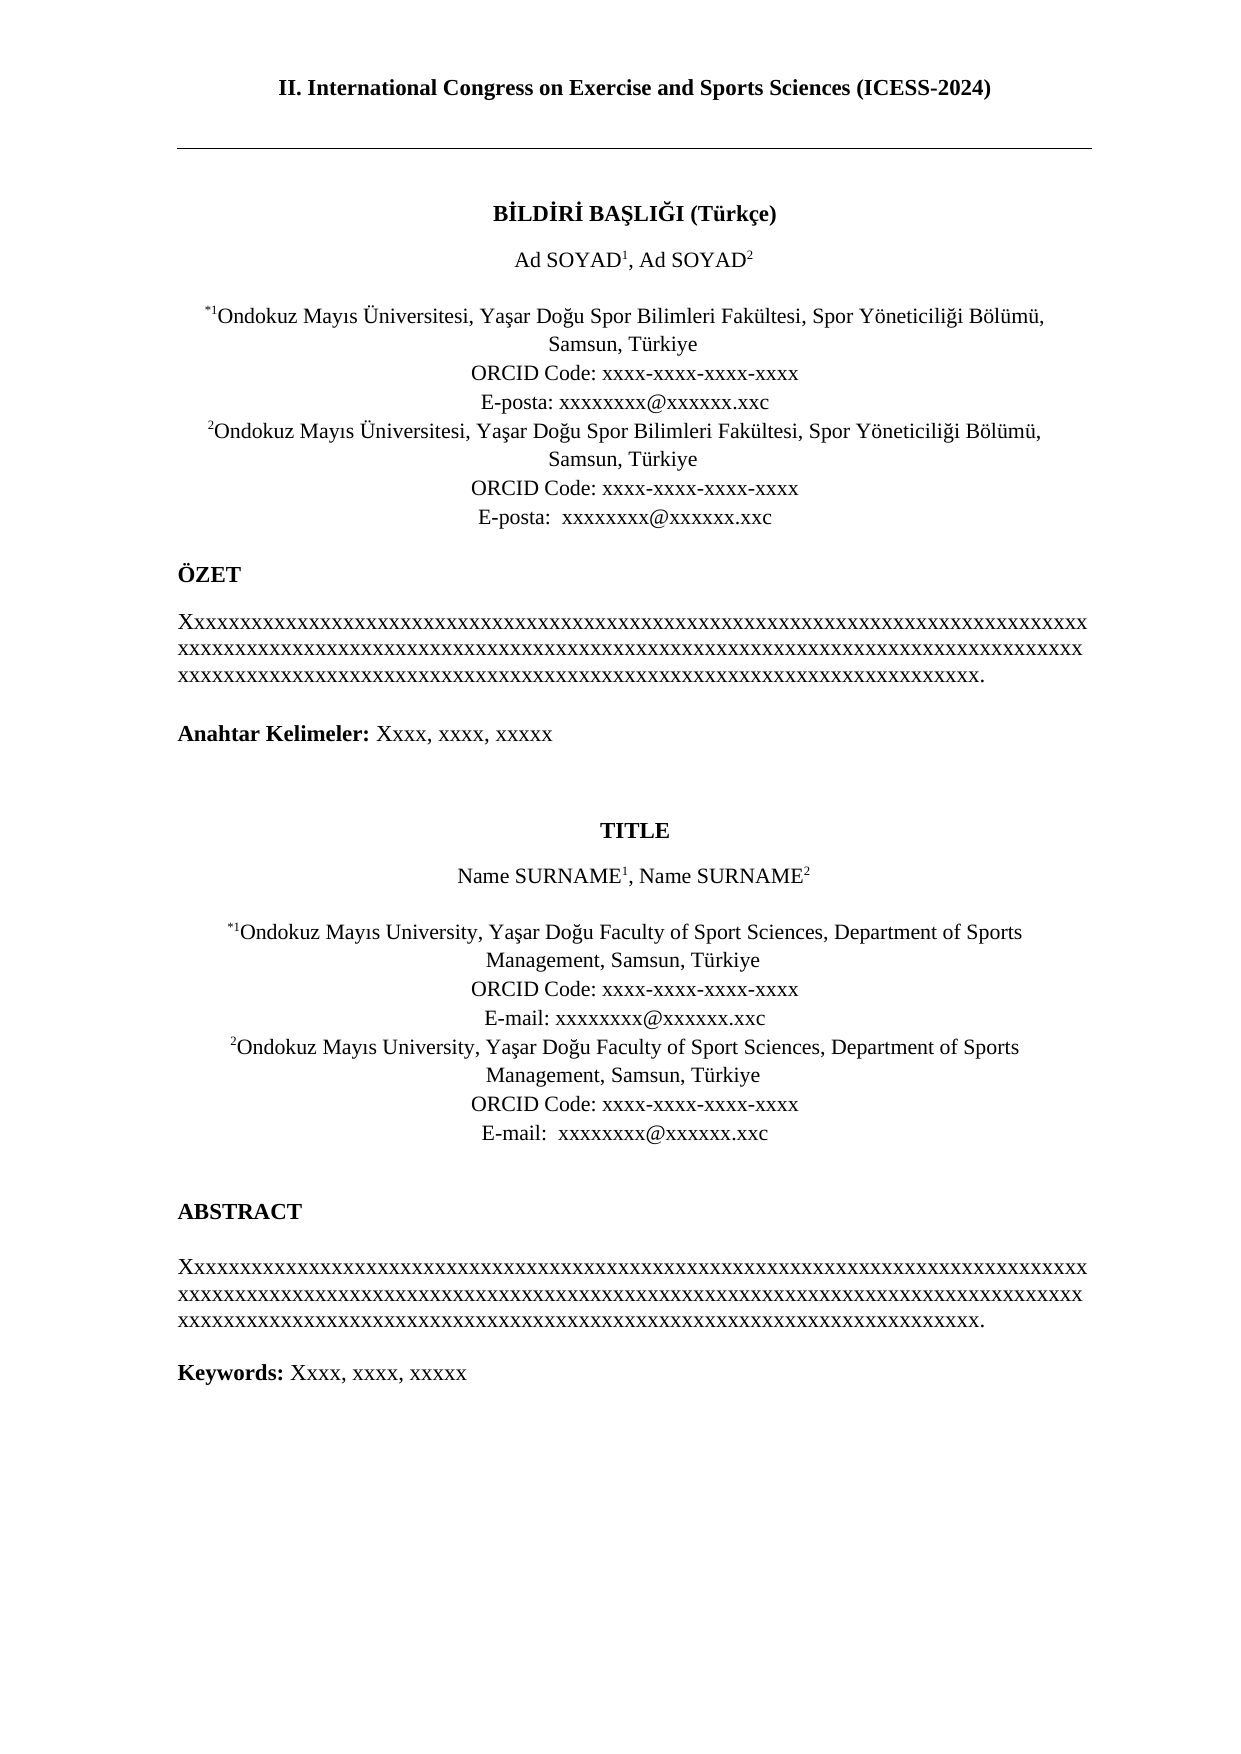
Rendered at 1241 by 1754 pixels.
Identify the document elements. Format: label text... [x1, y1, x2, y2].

text ORCID Code: xxxx-xxxx-xxxx-xxxx [177, 976, 1092, 1001]
text ORCID Code: xxxx-xxxx-xxxx-xxxx [177, 1091, 1092, 1116]
text E-posta: xxxxxxxx@xxxxxx.xxc [192, 504, 1054, 529]
text E-posta: xxxxxxxx@xxxxxx.xxc [192, 389, 1054, 414]
text ÖZET [177, 561, 1092, 588]
text Ad SOYAD1, Ad SOYAD2 [340, 247, 927, 273]
text Xxxxxxxxxxxxxxxxxxxxxxxxxxxxxxxxxxxxxxxxxxxxxxxxxxxxxxxxxxxxxxxxxxxxxxxxxxxxxxxxxxxxxxxxxxxxxxxxxxxxxxxxxxxxxxxxxxxxxxxxxxxxxxxxxxxxxxxxxxxxxxxxxxxxxxxxxxxxxxxxxxxxxxxxxxxxxxxxxxxxxxxxxxxxxxxxxxxxxxxxxxxxxxxxxxxxxxxxxxxxxxxxxxxx. [177, 608, 1092, 687]
text Xxxxxxxxxxxxxxxxxxxxxxxxxxxxxxxxxxxxxxxxxxxxxxxxxxxxxxxxxxxxxxxxxxxxxxxxxxxxxxxxxxxxxxxxxxxxxxxxxxxxxxxxxxxxxxxxxxxxxxxxxxxxxxxxxxxxxxxxxxxxxxxxxxxxxxxxxxxxxxxxxxxxxxxxxxxxxxxxxxxxxxxxxxxxxxxxxxxxxxxxxxxxxxxxxxxxxxxxxxxxxxxxxxxx. [177, 1253, 1092, 1332]
text ORCID Code: xxxx-xxxx-xxxx-xxxx [177, 360, 1092, 385]
text ORCID Code: xxxx-xxxx-xxxx-xxxx [177, 475, 1092, 500]
text 2Ondokuz Mayıs Üniversitesi, Yaşar Doğu Spor Bilimleri Fakültesi, Spor Yöneticiliği Bölümü, Samsun, Türkiye [192, 418, 1054, 471]
text *1Ondokuz Mayıs University, Yaşar Doğu Faculty of Sport Sciences, Department of Sports Management, Samsun, Türkiye [192, 919, 1054, 973]
text Anahtar Kelimeler: Xxxx, xxxx, xxxxx [177, 720, 1092, 746]
text TITLE [177, 817, 1092, 843]
text 2Ondokuz Mayıs University, Yaşar Doğu Faculty of Sport Sciences, Department of Sports Management, Samsun, Türkiye [192, 1034, 1054, 1087]
text Name SURNAME1, Name SURNAME2 [340, 863, 927, 889]
text E-mail: xxxxxxxx@xxxxxx.xxc [192, 1120, 1054, 1145]
text *1Ondokuz Mayıs Üniversitesi, Yaşar Doğu Spor Bilimleri Fakültesi, Spor Yöneticiliği Bölümü, Samsun, Türkiye [192, 303, 1054, 357]
text BİLDİRİ BAŞLIĞI (Türkçe) [177, 197, 1092, 227]
text E-mail: xxxxxxxx@xxxxxx.xxc [192, 1005, 1054, 1030]
text ABSTRACT [177, 1198, 1092, 1225]
text Keywords: Xxxx, xxxx, xxxxx [177, 1359, 1092, 1385]
